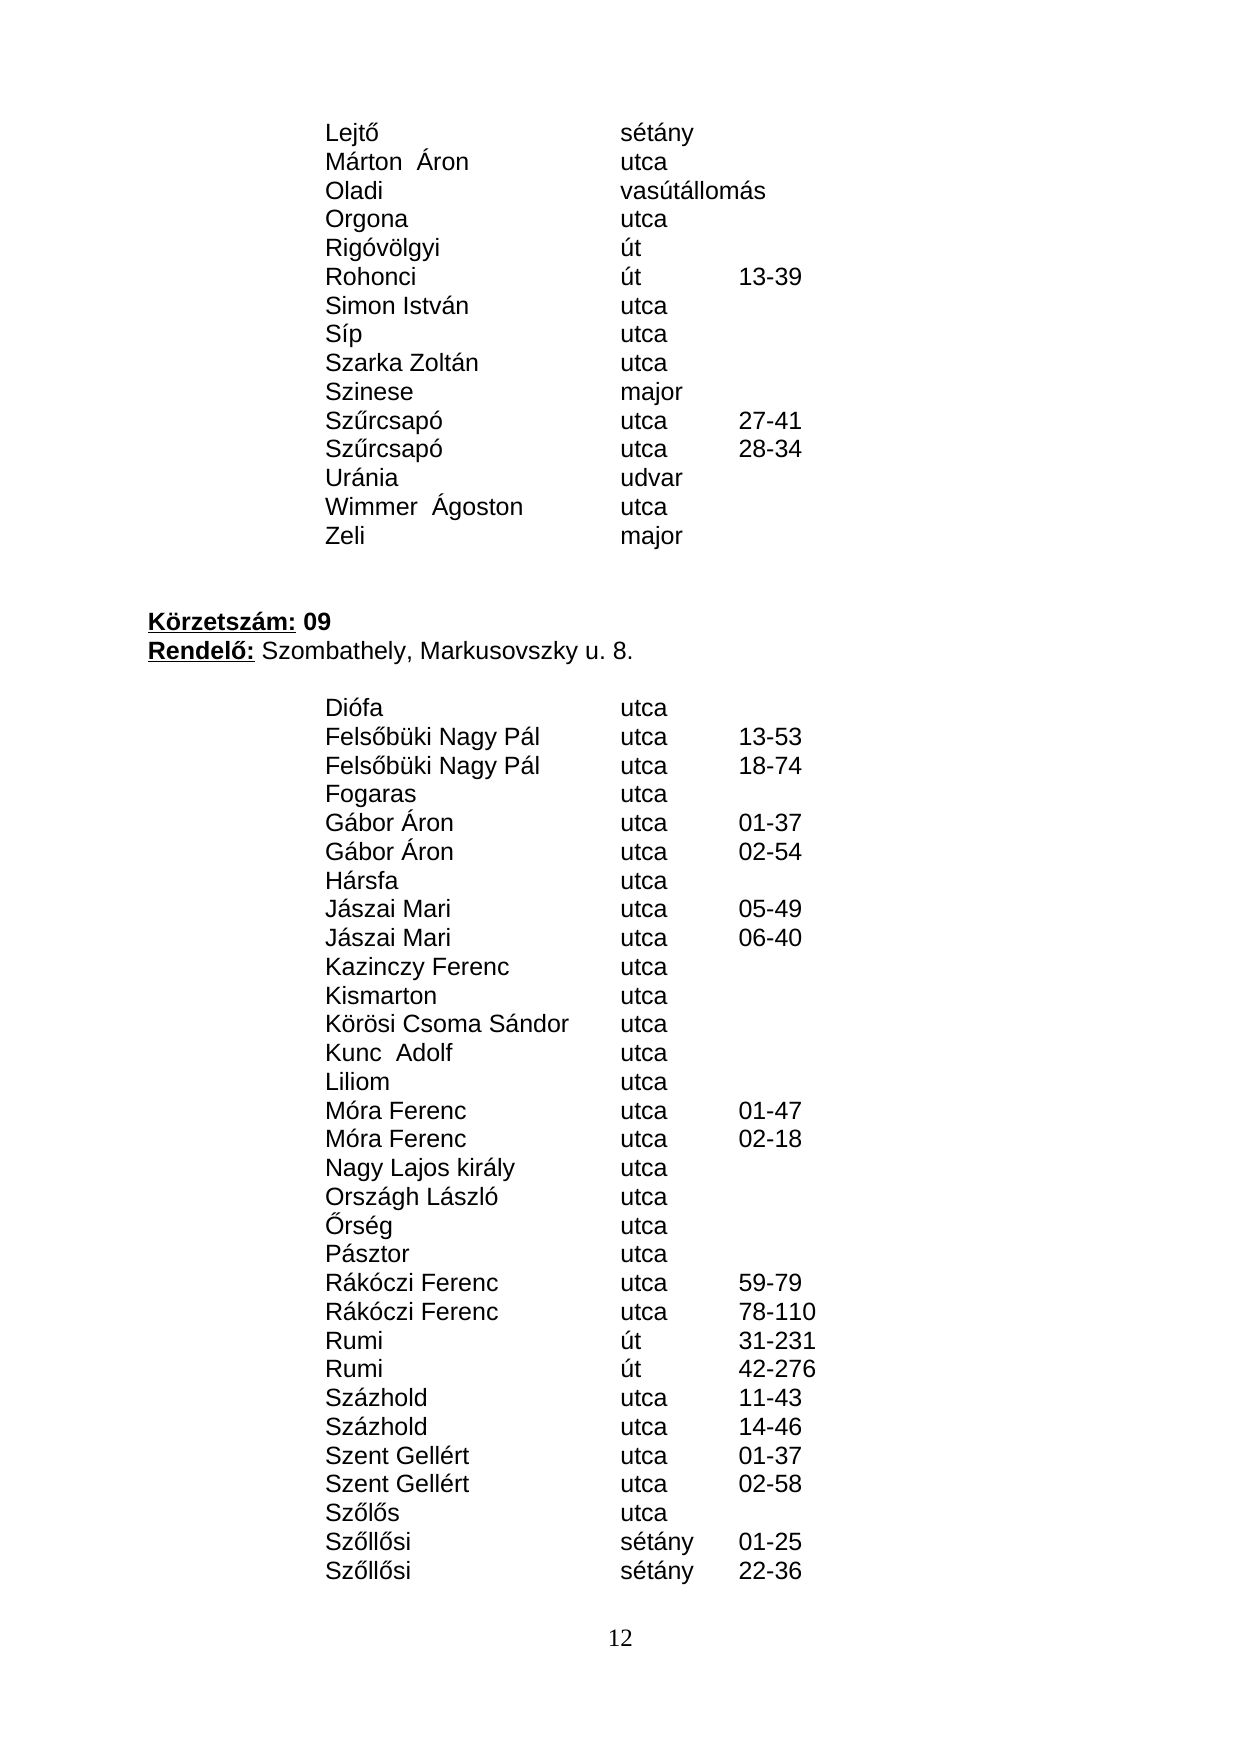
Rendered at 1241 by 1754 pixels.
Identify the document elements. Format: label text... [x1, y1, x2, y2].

text Móra Ferenc utca 02-18 [148, 1124, 1093, 1153]
text Szinese major [148, 377, 1093, 406]
text Diófa utca [148, 693, 1093, 722]
text Szőllősi sétány 22-36 [148, 1556, 1093, 1584]
text Lejtő sétány [148, 118, 1093, 147]
text Márton Áron utca [148, 147, 1093, 176]
text Rumi út 42-276 [148, 1354, 1093, 1383]
text Rumi út 31-231 [148, 1326, 1093, 1354]
text Felsőbüki Nagy Pál utca 13-53 [148, 722, 1093, 751]
text Kismarton utca [148, 981, 1093, 1009]
text Százhold utca 11-43 [148, 1383, 1093, 1412]
text Rendelő: Szombathely, Markusovszky u. 8. [148, 636, 1093, 664]
text Felsőbüki Nagy Pál utca 18-74 [148, 751, 1093, 779]
text Jászai Mari utca 05-49 [148, 894, 1093, 923]
text Szent Gellért utca 02-58 [148, 1469, 1093, 1498]
text Fogaras utca [148, 779, 1093, 808]
text Százhold utca 14-46 [148, 1412, 1093, 1441]
text Nagy Lajos király utca [148, 1153, 1093, 1182]
text Szűrcsapó utca 28-34 [148, 434, 1093, 463]
text Szőllősi sétány 01-25 [148, 1527, 1093, 1556]
text Uránia udvar [148, 463, 1093, 492]
text Szűrcsapó utca 27-41 [148, 406, 1093, 434]
text Szent Gellért utca 01-37 [148, 1441, 1093, 1469]
text Szőlős utca [148, 1498, 1093, 1527]
text Körzetszám: 09 [148, 607, 1093, 636]
text Szarka Zoltán utca [148, 348, 1093, 377]
text Kunc Adolf utca [148, 1038, 1093, 1067]
text Liliom utca [148, 1067, 1093, 1096]
text Síp utca [148, 319, 1093, 348]
text Simon István utca [148, 291, 1093, 319]
text Hársfa utca [148, 866, 1093, 894]
text Körösi Csoma Sándor utca [148, 1009, 1093, 1038]
text Oladi vasútállomás [148, 176, 1093, 204]
text Rákóczi Ferenc utca 59-79 [148, 1268, 1093, 1297]
text Őrség utca [148, 1211, 1093, 1239]
text Kazinczy Ferenc utca [148, 952, 1093, 981]
text Országh László utca [148, 1182, 1093, 1211]
text Rigóvölgyi út [148, 233, 1093, 262]
text Rohonci út 13-39 [148, 262, 1093, 291]
text Jászai Mari utca 06-40 [148, 923, 1093, 952]
text Móra Ferenc utca 01-47 [148, 1096, 1093, 1124]
text Gábor Áron utca 02-54 [148, 837, 1093, 866]
text Pásztor utca [148, 1239, 1093, 1268]
text Zeli major [148, 521, 1093, 549]
text Wimmer Ágoston utca [148, 492, 1093, 521]
text Orgona utca [148, 204, 1093, 233]
text Rákóczi Ferenc utca 78-110 [148, 1297, 1093, 1326]
text Gábor Áron utca 01-37 [148, 808, 1093, 837]
